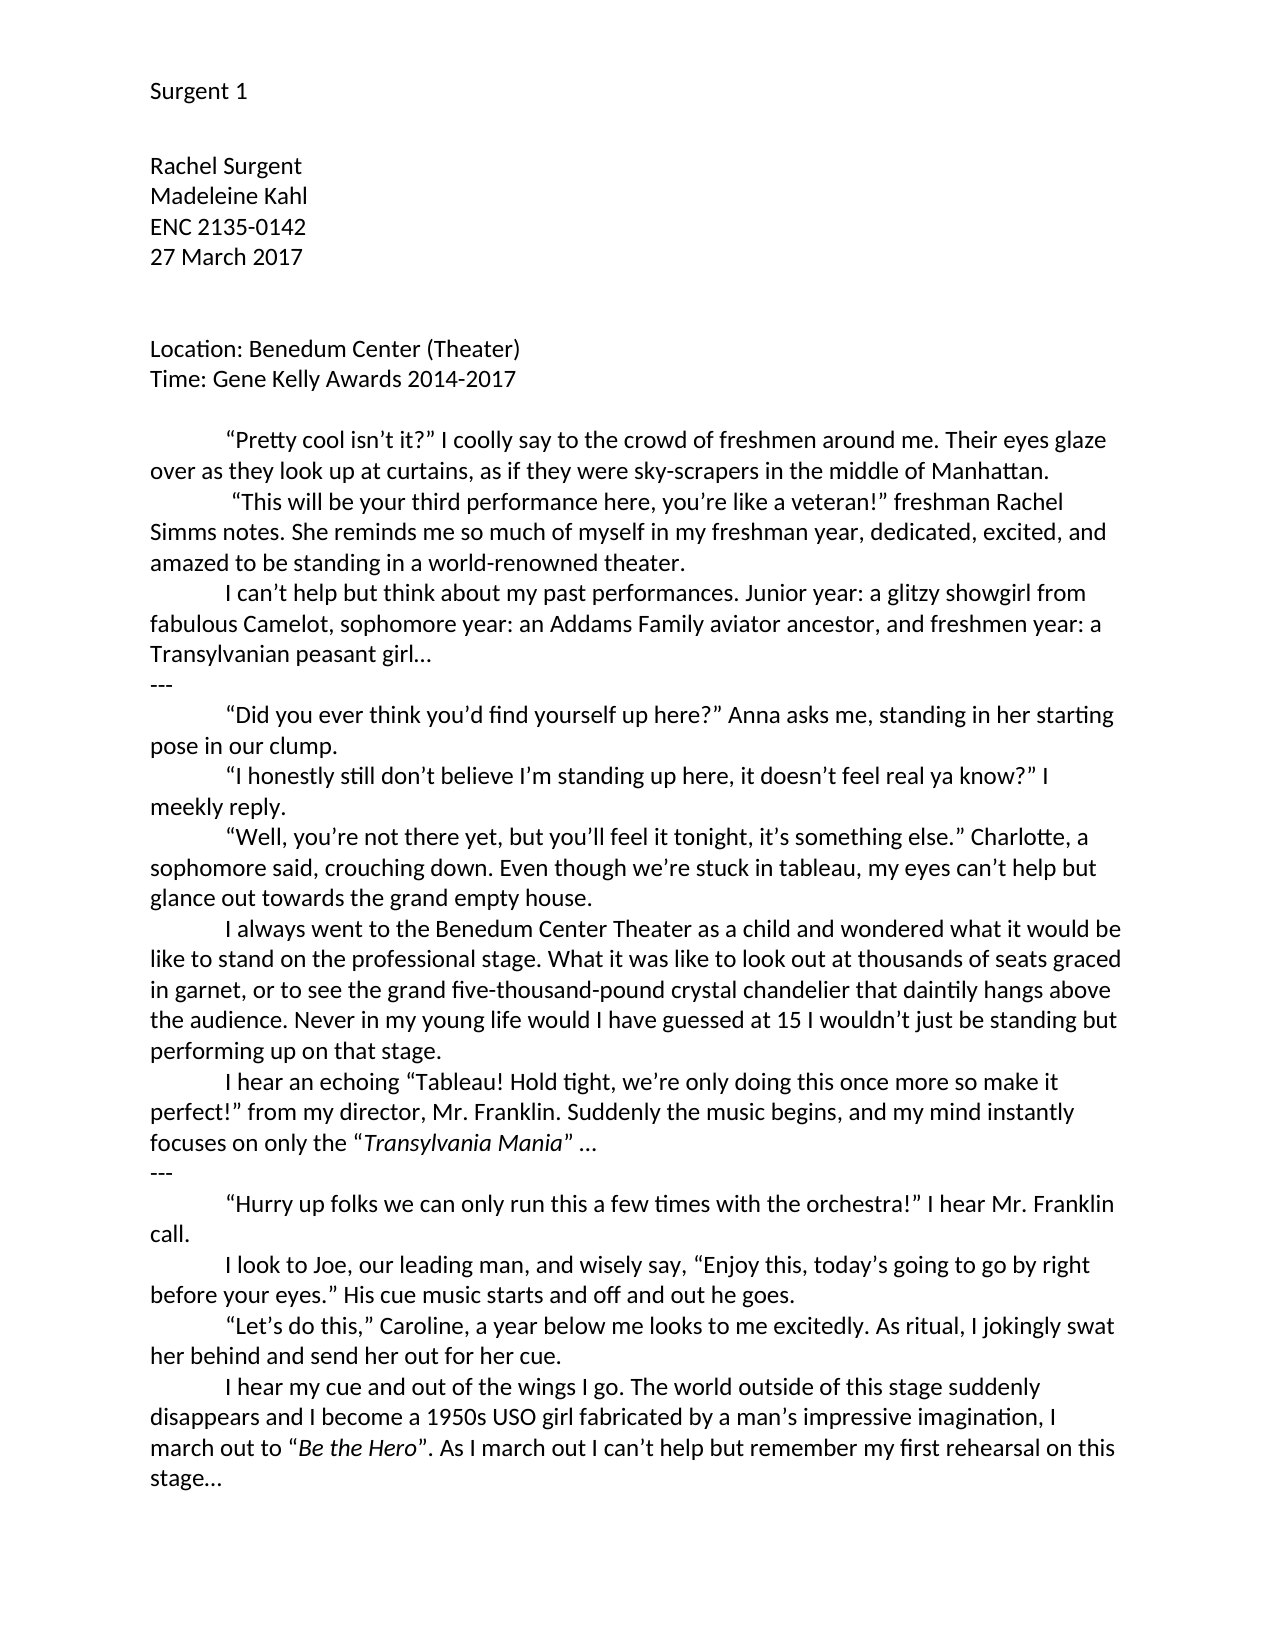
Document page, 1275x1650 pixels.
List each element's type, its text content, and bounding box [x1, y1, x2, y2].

text I hear my cue and out of the wings I go. The world outside of this stage suddenly disappears and I become a 1950s USO girl fabricated by a man’s impressive imagination, I march out to “Be the Hero”. As I march out I can’t help but remember my first rehearsal on this stage… [150, 1371, 1125, 1493]
text I hear an echoing “Tableau! Hold tight, we’re only doing this once more so make it perfect!” from my director, Mr. Franklin. Suddenly the music begins, and my mind instantly focuses on only the “Transylvania Mania” … [150, 1066, 1125, 1157]
text “Did you ever think you’d find yourself up here?” Anna asks me, standing in her starting pose in our clump. [150, 699, 1125, 760]
text Location: Benedum Center (Theater) [150, 333, 1125, 364]
text 27 March 2017 [150, 242, 1125, 272]
text “I honestly still don’t believe I’m standing up here, it doesn’t feel real ya know?” I meekly reply. [150, 760, 1125, 821]
text Time: Gene Kelly Awards 2014-2017 [150, 364, 1125, 394]
text “This will be your third performance here, you’re like a veteran!” freshman Rachel Simms notes. She reminds me so much of myself in my freshman year, dedicated, excited, and amazed to be standing in a world-renowned theater. [150, 486, 1125, 577]
text I always went to the Benedum Center Theater as a child and wondered what it would be like to stand on the professional stage. What it was like to look out at thousands of seats graced in garnet, or to see the grand five-thousand-pound crystal chandelier that daintily hangs above the audience. Never in my young life would I have guessed at 15 I wouldn’t just be standing but performing up on that stage. [150, 913, 1125, 1066]
text Madeleine Kahl [150, 181, 1125, 211]
text ENC 2135-0142 [150, 211, 1125, 242]
text “Let’s do this,” Caroline, a year below me looks to me excitedly. As ritual, I jokingly swat her behind and send her out for her cue. [150, 1310, 1125, 1371]
text “Well, you’re not there yet, but you’ll feel it tonight, it’s something else.” Charlotte, a sophomore said, crouching down. Even though we’re stuck in tableau, my eyes can’t help but glance out towards the grand empty house. [150, 821, 1125, 913]
text Rachel Surgent [150, 150, 1125, 181]
text --- [150, 1157, 1125, 1188]
text I look to Joe, our leading man, and wisely say, “Enjoy this, today’s going to go by right before your eyes.” His cue music starts and off and out he goes. [150, 1249, 1125, 1310]
text I can’t help but think about my past performances. Junior year: a glitzy showgirl from fabulous Camelot, sophomore year: an Addams Family aviator ancestor, and freshmen year: a Transylvanian peasant girl… [150, 577, 1125, 669]
text --- [150, 669, 1125, 699]
text “Hurry up folks we can only run this a few times with the orchestra!” I hear Mr. Franklin call. [150, 1188, 1125, 1249]
text “Pretty cool isn’t it?” I coolly say to the crowd of freshmen around me. Their eyes glaze over as they look up at curtains, as if they were sky-scrapers in the middle of Manhattan. [150, 425, 1125, 486]
